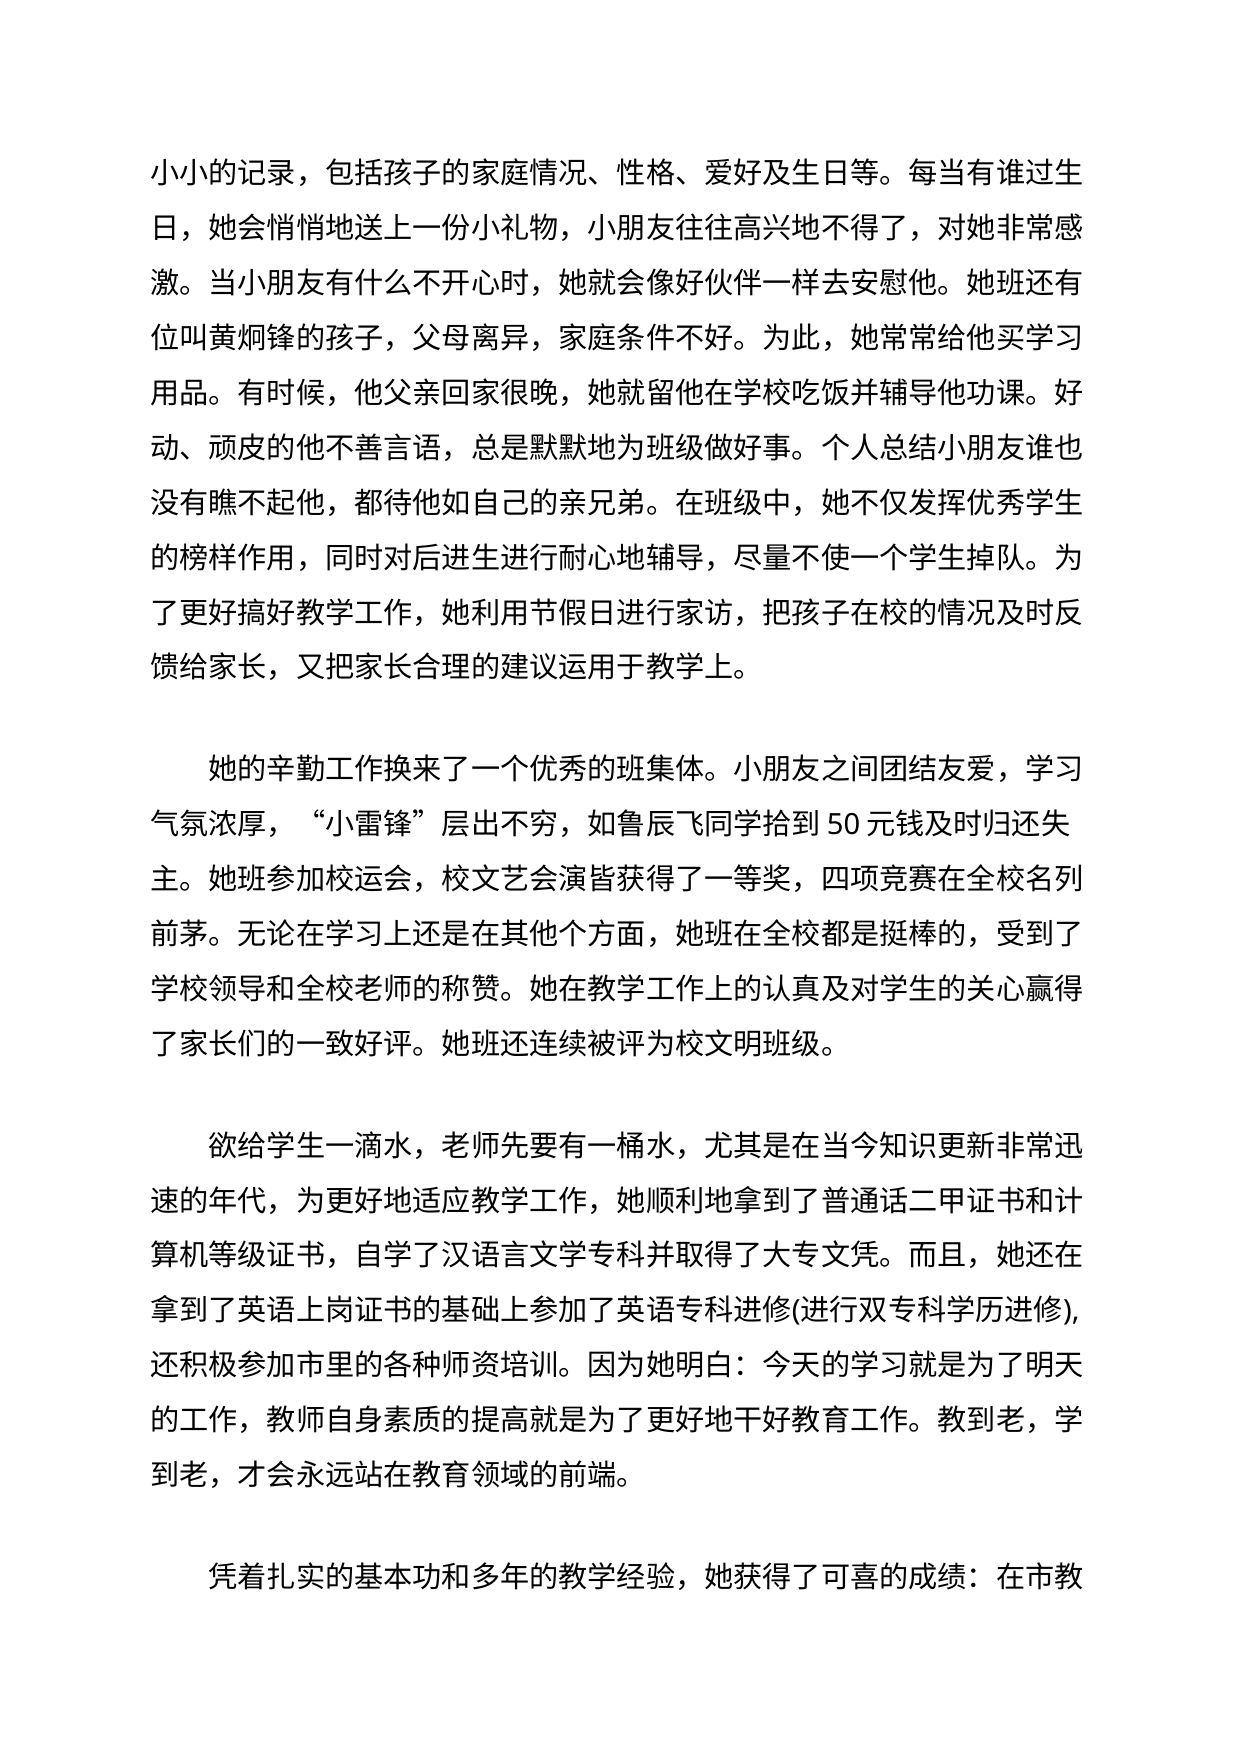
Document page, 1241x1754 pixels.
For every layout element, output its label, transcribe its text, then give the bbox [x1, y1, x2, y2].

text 欲给学生一滴水，老师先要有一桶水，尤其是在当今知识更新非常迅速的年代，为更好地适应教学工作，她顺利地拿到了普通话二甲证书和计算机等级证书，自学了汉语言文学专科并取得了大专文凭。而且，她还在拿到了英语上岗证书的基础上参加了英语专科进修(进行双专科学历进修),还积极参加市里的各种师资培训。因为她明白：今天的学习就是为了明天的工作，教师自身素质的提高就是为了更好地干好教育工作。教到老，学到老，才会永远站在教育领域的前端。 [150, 1122, 1090, 1494]
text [150, 1553, 1090, 1596]
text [150, 150, 1090, 686]
text 她的辛勤工作换来了一个优秀的班集体。小朋友之间团结友爱，学习气氛浓厚，“小雷锋”层出不穷，如鲁辰飞同学拾到50元钱及时归还失主。她班参加校运会，校文艺会演皆获得了一等奖，四项竞赛在全校名列前茅。无论在学习上还是在其他个方面，她班在全校都是挺棒的，受到了学校领导和全校老师的称赞。她在教学工作上的认真及对学生的关心赢得了家长们的一致好评。她班还连续被评为校文明班级。 [150, 746, 1090, 1063]
